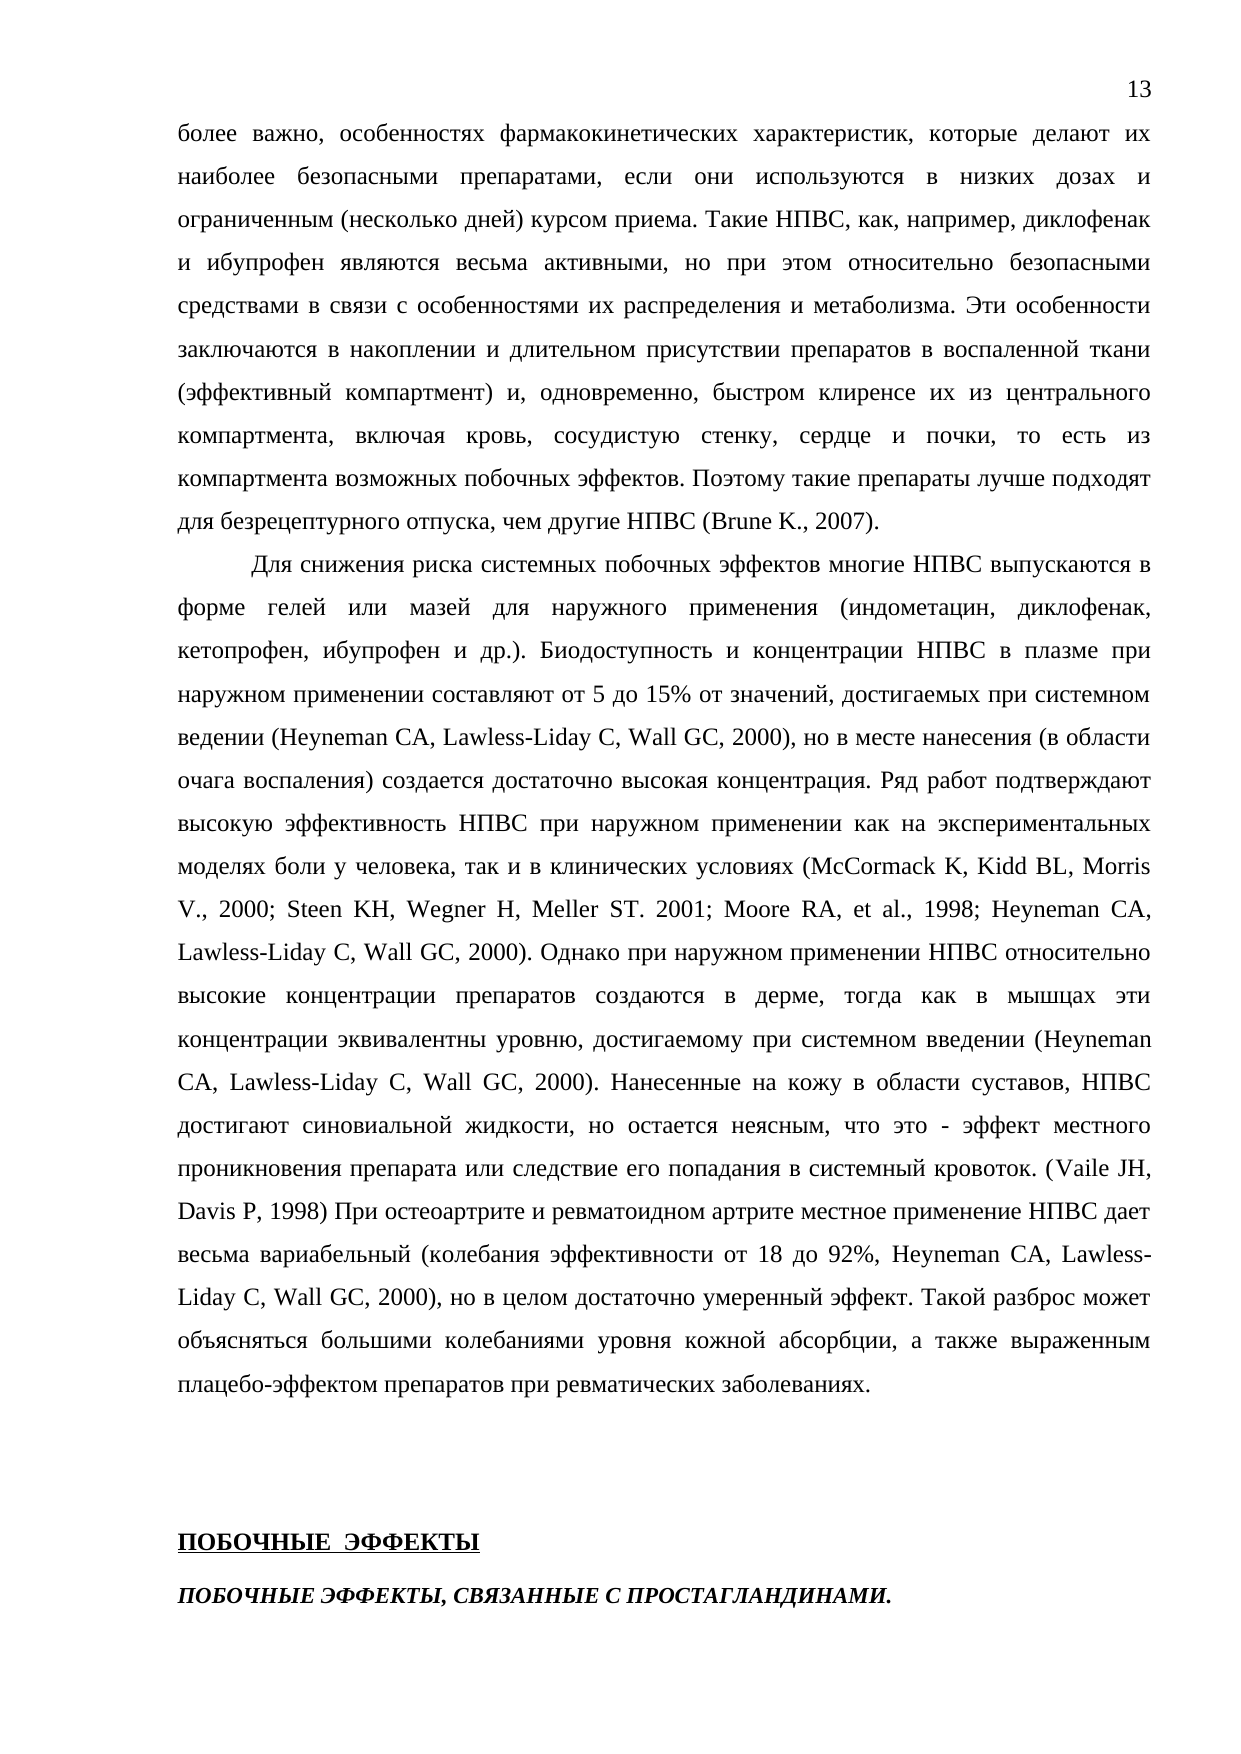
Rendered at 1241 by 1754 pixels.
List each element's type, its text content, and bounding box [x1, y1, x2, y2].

text ПОБОЧНЫЕ ЭФФЕКТЫ, СВЯЗАННЫЕ С ПРОСТАГЛАНДИНАМИ. [177, 1582, 1152, 1608]
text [177, 118, 1152, 535]
text Для снижения риска системных побочных эффектов многие НПВС выпускаются в форме гелей или мазей для наружного применения (индометацин, диклофенак, кетопрофен, ибупрофен и др.). Биодоступность и концентрации НПВС в плазме при наружном применении составляют от 5 до 15% от значений, достигаемых при системном ведении (Heyneman CA, Lawless-Liday C, Wall GC, 2000), но в месте нанесения (в области очага воспаления) создается достаточно высокая концентрация. Ряд работ подтверждают высокую эффективность НПВС при наружном применении как на экспериментальных моделях боли у человека, так и в клинических условиях (McCormack K, Kidd BL, Morris V., 2000; Steen KH, Wegner H, Meller ST. 2001; Moore RA, et al., 1998; Heyneman CA, Lawless-Liday C, Wall GC, 2000). Однако при наружном применении НПВС относительно высокие концентрации препаратов создаются в дерме, тогда как в мышцах эти концентрации эквивалентны уровню, достигаемому при системном введении (Heyneman CA, Lawless-Liday C, Wall GC, 2000). Нанесенные на кожу в области суставов, НПВС достигают синовиальной жидкости, но остается неясным, что это - эффект местного проникновения препарата или следствие его попадания в системный кровоток. (Vaile JH, Davis P, 1998) При остеоартрите и ревматоидном артрите местное применение НПВС дает весьма вариабельный (колебания эффективности от 18 до 92%, Heyneman CA, Lawless-Liday C, Wall GC, 2000), но в целом достаточно умеренный эффект. Такой разброс может объясняться большими колебаниями уровня кожной абсорбции, а также выраженным плацебо-эффектом препаратов при ревматических заболеваниях. [177, 549, 1152, 1397]
subtitle ПОБОЧНЫЕ ЭФФЕКТЫ [177, 1527, 1152, 1556]
